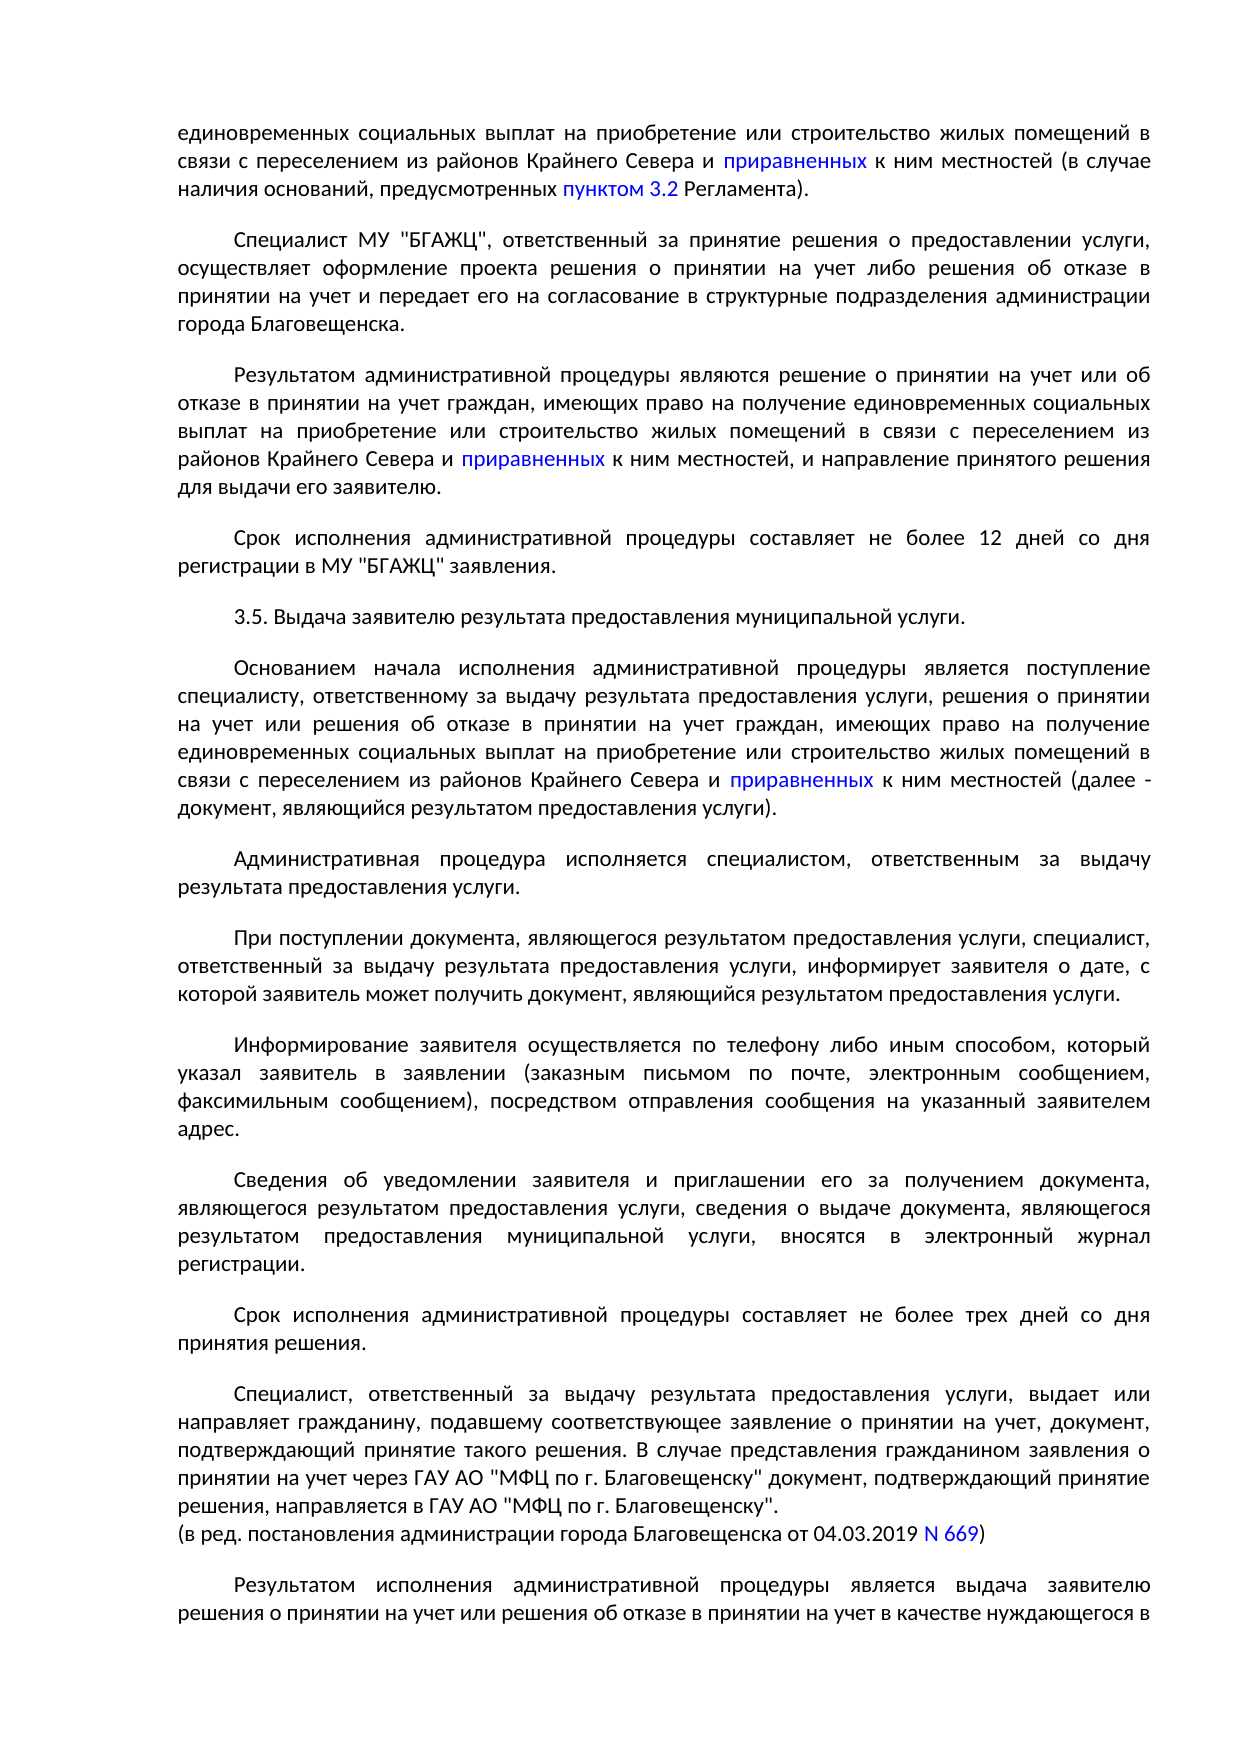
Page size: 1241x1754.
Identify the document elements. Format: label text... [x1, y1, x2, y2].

text Срок исполнения административной процедуры составляет не более 12 дней со дня регистрации в МУ "БГАЖЦ" заявления. [177, 523, 1152, 579]
text Специалист, ответственный за выдачу результата предоставления услуги, выдает или направляет гражданину, подавшему соответствующее заявление о принятии на учет, документ, подтверждающий принятие такого решения. В случае представления гражданином заявления о принятии на учет через ГАУ АО "МФЦ по г. Благовещенску" документ, подтверждающий принятие решения, направляется в ГАУ АО "МФЦ по г. Благовещенску". [177, 1379, 1152, 1519]
text Основанием начала исполнения административной процедуры является поступление специалисту, ответственному за выдачу результата предоставления услуги, решения о принятии на учет или решения об отказе в принятии на учет граждан, имеющих право на получение единовременных социальных выплат на приобретение или строительство жилых помещений в связи с переселением из районов Крайнего Севера и приравненных к ним местностей (далее - документ, являющийся результатом предоставления услуги). [177, 653, 1152, 821]
text Специалист МУ "БГАЖЦ", ответственный за принятие решения о предоставлении услуги, осуществляет оформление проекта решения о принятии на учет либо решения об отказе в принятии на учет и передает его на согласование в структурные подразделения администрации города Благовещенска. [177, 225, 1152, 337]
text (в ред. постановления администрации города Благовещенска от 04.03.2019 N 669) [177, 1519, 1152, 1547]
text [177, 1570, 1152, 1626]
text Сведения об уведомлении заявителя и приглашении его за получением документа, являющегося результатом предоставления услуги, сведения о выдаче документа, являющегося результатом предоставления муниципальной услуги, вносятся в электронный журнал регистрации. [177, 1165, 1152, 1277]
text Информирование заявителя осуществляется по телефону либо иным способом, который указал заявитель в заявлении (заказным письмом по почте, электронным сообщением, факсимильным сообщением), посредством отправления сообщения на указанный заявителем адрес. [177, 1030, 1152, 1142]
text Административная процедура исполняется специалистом, ответственным за выдачу результата предоставления услуги. [177, 844, 1152, 900]
text При поступлении документа, являющегося результатом предоставления услуги, специалист, ответственный за выдачу результата предоставления услуги, информирует заявителя о дате, с которой заявитель может получить документ, являющийся результатом предоставления услуги. [177, 923, 1152, 1007]
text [177, 118, 1152, 202]
text Результатом административной процедуры являются решение о принятии на учет или об отказе в принятии на учет граждан, имеющих право на получение единовременных социальных выплат на приобретение или строительство жилых помещений в связи с переселением из районов Крайнего Севера и приравненных к ним местностей, и направление принятого решения для выдачи его заявителю. [177, 360, 1152, 500]
text 3.5. Выдача заявителю результата предоставления муниципальной услуги. [177, 602, 1152, 630]
text Срок исполнения административной процедуры составляет не более трех дней со дня принятия решения. [177, 1300, 1152, 1356]
